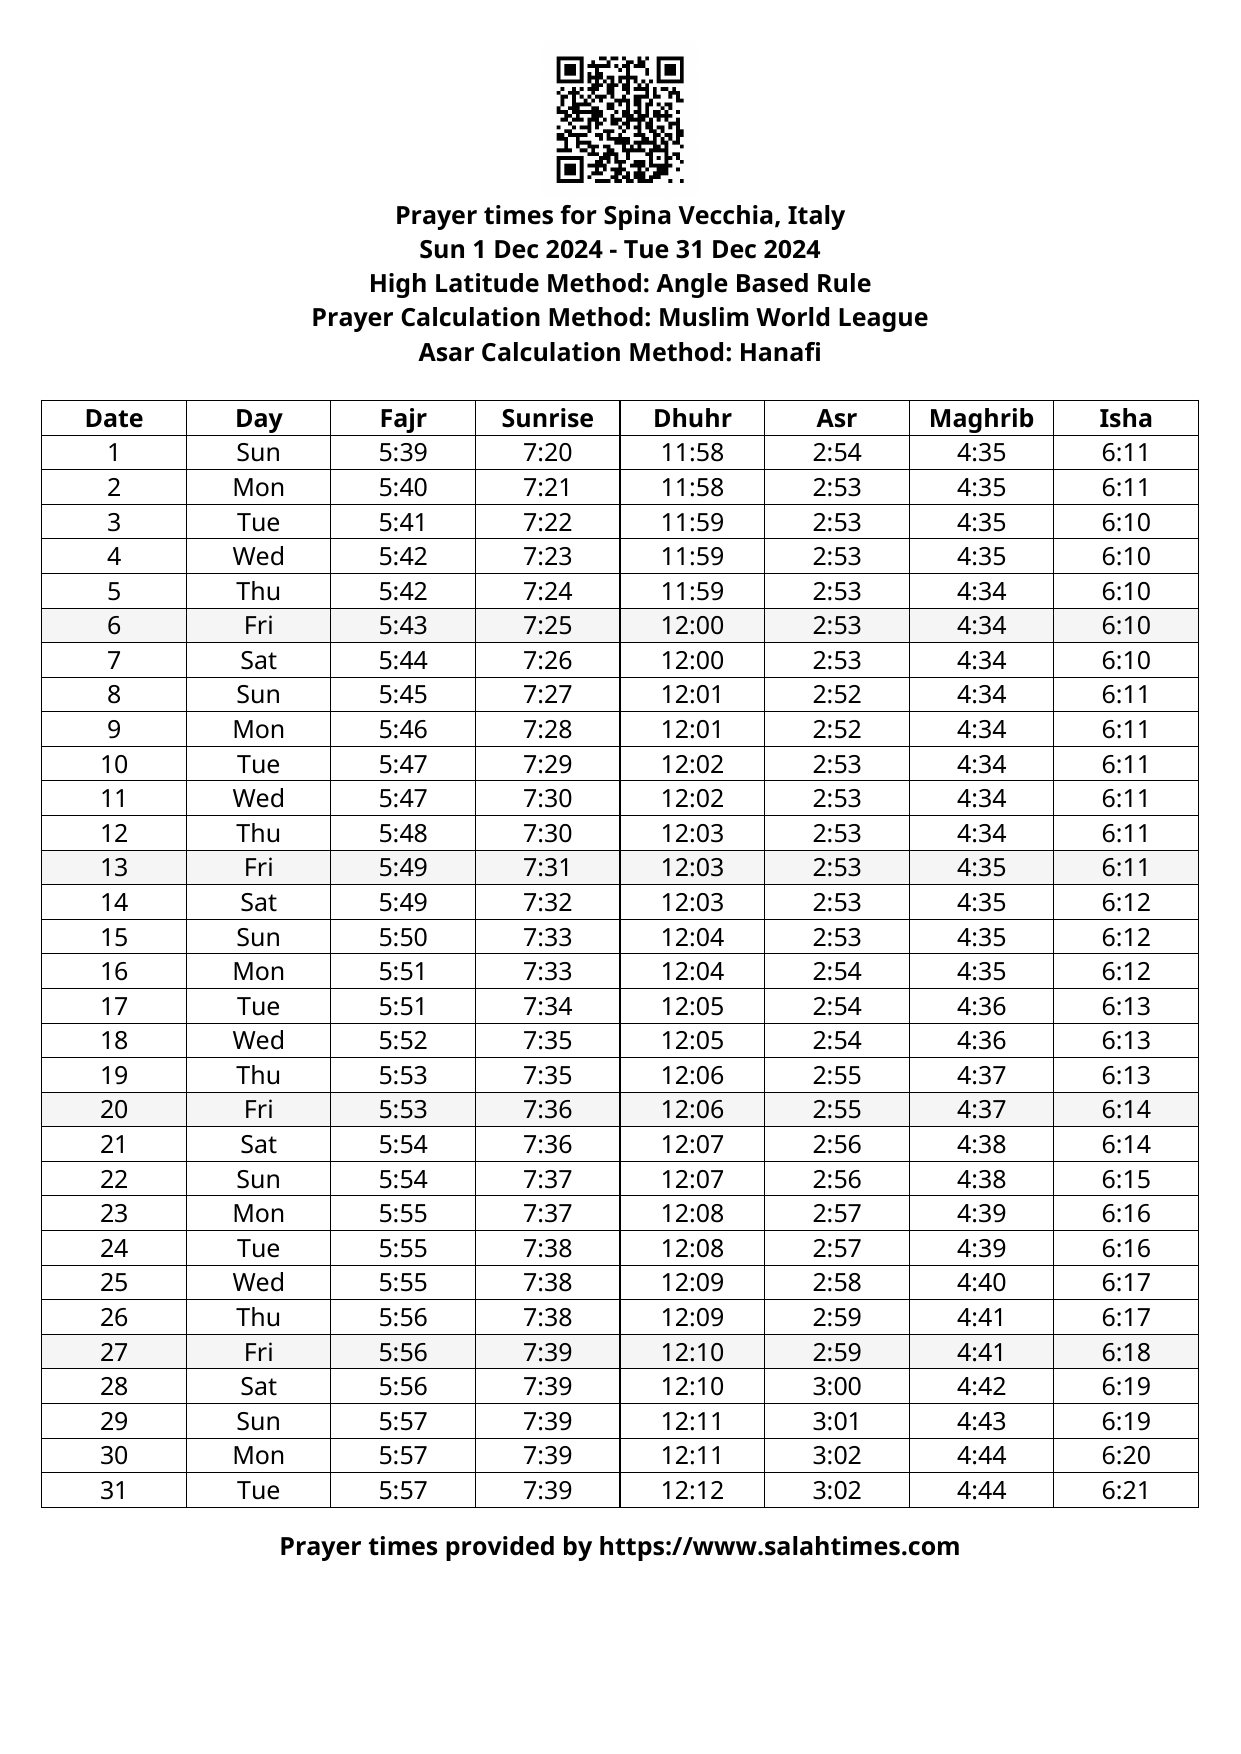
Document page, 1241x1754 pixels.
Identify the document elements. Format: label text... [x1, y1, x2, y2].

table_cell 7:30 [476, 816, 619, 849]
table_cell 5:47 [331, 781, 475, 815]
table_cell 4:38 [910, 1127, 1053, 1161]
table_cell 24 [42, 1231, 186, 1264]
table_cell Sat [187, 885, 330, 919]
table_cell 4:44 [910, 1439, 1053, 1472]
table_cell 5:50 [331, 920, 475, 953]
table_cell 18 [42, 1024, 186, 1057]
table_cell 7:39 [476, 1335, 619, 1368]
table_header Date [42, 401, 186, 434]
table_cell 10 [42, 747, 186, 780]
table_cell 6:13 [1054, 1058, 1198, 1092]
table_cell 2:53 [765, 851, 909, 884]
table_cell 5:52 [331, 1024, 475, 1057]
table_cell 12:03 [621, 885, 764, 919]
table_cell 5:51 [331, 989, 475, 1022]
table_cell 12:09 [621, 1266, 764, 1299]
table_cell 6:11 [1054, 851, 1198, 884]
table_cell Mon [187, 1196, 330, 1230]
table_cell 5:49 [331, 885, 475, 919]
table_cell 2:52 [765, 712, 909, 746]
table_cell Sat [187, 643, 330, 677]
table_cell 6:18 [1054, 1335, 1198, 1368]
table_cell 3:02 [765, 1473, 909, 1507]
table_cell Sat [187, 1127, 330, 1161]
table_cell 12:09 [621, 1300, 764, 1334]
table_cell 12:06 [621, 1058, 764, 1092]
table_cell 2:53 [765, 747, 909, 780]
table_cell 4:35 [910, 505, 1053, 538]
table_cell 6:13 [1054, 1024, 1198, 1057]
table_cell 4 [42, 539, 186, 573]
table_cell 26 [42, 1300, 186, 1334]
table_cell 12:03 [621, 851, 764, 884]
table_cell 5:44 [331, 643, 475, 677]
table_cell 6:19 [1054, 1369, 1198, 1403]
table_cell 4:35 [910, 470, 1053, 504]
table_cell 12:04 [621, 920, 764, 953]
table_cell 4:35 [910, 539, 1053, 573]
table_cell 7:37 [476, 1196, 619, 1230]
table_cell 12:00 [621, 609, 764, 642]
table_cell 15 [42, 920, 186, 953]
table_header Day [187, 401, 330, 434]
table_cell 4:35 [910, 885, 1053, 919]
table_cell 5:53 [331, 1058, 475, 1092]
table_cell 2:55 [765, 1058, 909, 1092]
table_cell Wed [187, 781, 330, 815]
table_cell 16 [42, 954, 186, 988]
table_cell 9 [42, 712, 186, 746]
table_cell 6:20 [1054, 1439, 1198, 1472]
table_cell 4:34 [910, 574, 1053, 607]
table_cell Wed [187, 539, 330, 573]
table_cell 6:11 [1054, 781, 1198, 815]
table_cell 12:07 [621, 1162, 764, 1195]
table_cell 7:29 [476, 747, 619, 780]
table_cell 13 [42, 851, 186, 884]
table_cell 5:56 [331, 1335, 475, 1368]
table_cell 4:44 [910, 1473, 1053, 1507]
table_cell 12:08 [621, 1196, 764, 1230]
table_cell Thu [187, 816, 330, 849]
table_cell Fri [187, 609, 330, 642]
table_cell 6:10 [1054, 643, 1198, 677]
table_cell 4:34 [910, 643, 1053, 677]
text High Latitude Method: Angle Based Rule [42, 266, 1198, 300]
table_cell 2:53 [765, 539, 909, 573]
table_cell Tue [187, 989, 330, 1022]
table_cell 21 [42, 1127, 186, 1161]
table_cell 6:12 [1054, 885, 1198, 919]
table_cell Sun [187, 1404, 330, 1437]
table_cell 7:31 [476, 851, 619, 884]
table_cell 6:19 [1054, 1404, 1198, 1437]
table_cell 2:53 [765, 609, 909, 642]
table_cell 12:02 [621, 747, 764, 780]
table_cell 2:53 [765, 470, 909, 504]
text Prayer times provided by https://www.salahtimes.com [42, 1528, 1198, 1563]
table_cell 5:57 [331, 1404, 475, 1437]
table_cell 7:25 [476, 609, 619, 642]
table_cell Sat [187, 1369, 330, 1403]
table_cell 5:57 [331, 1439, 475, 1472]
table_cell Sun [187, 920, 330, 953]
table_cell 7:35 [476, 1024, 619, 1057]
table_cell 5:53 [331, 1093, 475, 1126]
table_cell 12:04 [621, 954, 764, 988]
table_cell 2:52 [765, 678, 909, 711]
table_cell 7:35 [476, 1058, 619, 1092]
table_cell Mon [187, 954, 330, 988]
table_header Isha [1054, 401, 1198, 434]
table_cell 5:56 [331, 1300, 475, 1334]
table_cell Fri [187, 1093, 330, 1126]
table_cell 4:41 [910, 1300, 1053, 1334]
table_cell 6:11 [1054, 712, 1198, 746]
table_cell Thu [187, 574, 330, 607]
table_cell 8 [42, 678, 186, 711]
table_cell 4:35 [910, 851, 1053, 884]
table_cell Thu [187, 1058, 330, 1092]
table_cell 2:53 [765, 816, 909, 849]
table_cell 12:10 [621, 1369, 764, 1403]
table_cell 6 [42, 609, 186, 642]
table_cell Sun [187, 678, 330, 711]
table_cell 7 [42, 643, 186, 677]
table_cell 5:45 [331, 678, 475, 711]
table_cell 6:10 [1054, 609, 1198, 642]
table_cell 7:23 [476, 539, 619, 573]
table_cell 5:55 [331, 1266, 475, 1299]
table_cell 31 [42, 1473, 186, 1507]
table_cell 2:53 [765, 781, 909, 815]
table_cell 2:57 [765, 1196, 909, 1230]
table_cell 4:34 [910, 816, 1053, 849]
table_cell 7:39 [476, 1404, 619, 1437]
table_cell 6:11 [1054, 678, 1198, 711]
table_cell 5:48 [331, 816, 475, 849]
table_cell 12:07 [621, 1127, 764, 1161]
text Asar Calculation Method: Hanafi [42, 334, 1198, 368]
table_cell 7:26 [476, 643, 619, 677]
table_cell Mon [187, 1439, 330, 1472]
table_cell 5:39 [331, 436, 475, 469]
table_header Maghrib [910, 401, 1053, 434]
table_cell 12:10 [621, 1335, 764, 1368]
table_cell 2:55 [765, 1093, 909, 1126]
table_cell Sun [187, 1162, 330, 1195]
table_cell 7:33 [476, 954, 619, 988]
text Prayer times for Spina Vecchia, Italy [42, 198, 1198, 232]
table_header Asr [765, 401, 909, 434]
table_cell 6:11 [1054, 470, 1198, 504]
table_header Dhuhr [621, 401, 764, 434]
table_cell 4:35 [910, 436, 1053, 469]
table_cell 1 [42, 436, 186, 469]
table_cell 2:59 [765, 1335, 909, 1368]
table_cell 6:12 [1054, 954, 1198, 988]
table_cell 5:46 [331, 712, 475, 746]
table_cell 7:39 [476, 1473, 619, 1507]
table_cell 11:59 [621, 539, 764, 573]
table_cell 2:53 [765, 920, 909, 953]
table_cell 5 [42, 574, 186, 607]
table_cell 6:10 [1054, 574, 1198, 607]
table_cell 12 [42, 816, 186, 849]
table_cell 4:34 [910, 678, 1053, 711]
table_cell 23 [42, 1196, 186, 1230]
table_cell 5:42 [331, 539, 475, 573]
table_cell 27 [42, 1335, 186, 1368]
table_cell 7:39 [476, 1369, 619, 1403]
table_cell 25 [42, 1266, 186, 1299]
table_cell 7:38 [476, 1266, 619, 1299]
table_cell 6:15 [1054, 1162, 1198, 1195]
table_cell Thu [187, 1300, 330, 1334]
table_cell 3 [42, 505, 186, 538]
table_cell 4:39 [910, 1196, 1053, 1230]
table_cell 4:35 [910, 954, 1053, 988]
table_cell 2:59 [765, 1300, 909, 1334]
table_cell 5:41 [331, 505, 475, 538]
table_cell 4:34 [910, 712, 1053, 746]
table_cell 7:32 [476, 885, 619, 919]
table_cell 7:24 [476, 574, 619, 607]
table_cell 6:17 [1054, 1266, 1198, 1299]
table_cell Tue [187, 747, 330, 780]
table_cell 3:01 [765, 1404, 909, 1437]
table_cell 11:58 [621, 436, 764, 469]
table_cell Tue [187, 1473, 330, 1507]
table_cell 28 [42, 1369, 186, 1403]
table_cell Wed [187, 1024, 330, 1057]
table_cell 4:34 [910, 609, 1053, 642]
table_cell 2:57 [765, 1231, 909, 1264]
table_cell 12:02 [621, 781, 764, 815]
table_cell 2:53 [765, 505, 909, 538]
table_cell 6:17 [1054, 1300, 1198, 1334]
text Sun 1 Dec 2024 - Tue 31 Dec 2024 [42, 232, 1198, 266]
table_cell Mon [187, 470, 330, 504]
table_cell 6:13 [1054, 989, 1198, 1022]
table_cell Tue [187, 1231, 330, 1264]
table_cell 12:06 [621, 1093, 764, 1126]
table_cell 6:12 [1054, 920, 1198, 953]
text Prayer Calculation Method: Muslim World League [42, 300, 1198, 334]
table_cell 4:35 [910, 920, 1053, 953]
table_cell 11:59 [621, 574, 764, 607]
table_cell 12:01 [621, 678, 764, 711]
table_cell 6:11 [1054, 436, 1198, 469]
table_cell 7:36 [476, 1093, 619, 1126]
table_cell 12:08 [621, 1231, 764, 1264]
table_cell 4:39 [910, 1231, 1053, 1264]
table_cell 6:11 [1054, 816, 1198, 849]
table_header Sunrise [476, 401, 619, 434]
table_header Fajr [331, 401, 475, 434]
table_cell 6:14 [1054, 1093, 1198, 1126]
table_cell 2:53 [765, 574, 909, 607]
table_cell 29 [42, 1404, 186, 1437]
table_cell Fri [187, 851, 330, 884]
table_cell 2:53 [765, 885, 909, 919]
table_cell 11:59 [621, 505, 764, 538]
table_cell 7:21 [476, 470, 619, 504]
table_cell 2:56 [765, 1162, 909, 1195]
table_cell 5:55 [331, 1231, 475, 1264]
table_cell 5:56 [331, 1369, 475, 1403]
table_cell 12:05 [621, 989, 764, 1022]
table_cell 4:40 [910, 1266, 1053, 1299]
table_cell 12:11 [621, 1439, 764, 1472]
table_cell 2:54 [765, 436, 909, 469]
table_cell 4:34 [910, 747, 1053, 780]
table_cell 7:28 [476, 712, 619, 746]
table_cell 6:10 [1054, 539, 1198, 573]
table_cell 12:01 [621, 712, 764, 746]
table_cell Wed [187, 1266, 330, 1299]
picture [542, 41, 699, 198]
table_cell 2:58 [765, 1266, 909, 1299]
table_cell 6:10 [1054, 505, 1198, 538]
table_cell 4:37 [910, 1058, 1053, 1092]
table_cell 30 [42, 1439, 186, 1472]
table_cell 5:51 [331, 954, 475, 988]
table_cell 4:38 [910, 1162, 1053, 1195]
table_cell 7:27 [476, 678, 619, 711]
table_cell 7:36 [476, 1127, 619, 1161]
table_cell 2:56 [765, 1127, 909, 1161]
table_cell 19 [42, 1058, 186, 1092]
table_cell 6:21 [1054, 1473, 1198, 1507]
table_cell 12:03 [621, 816, 764, 849]
table_cell 4:36 [910, 1024, 1053, 1057]
table_cell 12:11 [621, 1404, 764, 1437]
table_cell 7:34 [476, 989, 619, 1022]
table_cell 2 [42, 470, 186, 504]
table_cell 6:14 [1054, 1127, 1198, 1161]
table_cell 5:49 [331, 851, 475, 884]
table_cell 4:36 [910, 989, 1053, 1022]
table_cell 12:00 [621, 643, 764, 677]
table_cell 6:16 [1054, 1196, 1198, 1230]
table_cell 14 [42, 885, 186, 919]
table_cell 2:54 [765, 989, 909, 1022]
table_cell 2:53 [765, 643, 909, 677]
table_cell 6:11 [1054, 747, 1198, 780]
table_cell 3:00 [765, 1369, 909, 1403]
table_cell 4:43 [910, 1404, 1053, 1437]
table_cell 5:40 [331, 470, 475, 504]
table_cell 4:34 [910, 781, 1053, 815]
table_cell Fri [187, 1335, 330, 1368]
table_cell 5:42 [331, 574, 475, 607]
table_cell 7:33 [476, 920, 619, 953]
table_cell 7:37 [476, 1162, 619, 1195]
table_cell 7:30 [476, 781, 619, 815]
table_cell 17 [42, 989, 186, 1022]
table_cell 12:05 [621, 1024, 764, 1057]
table_cell 5:54 [331, 1162, 475, 1195]
table_cell 5:57 [331, 1473, 475, 1507]
table_cell 4:37 [910, 1093, 1053, 1126]
table_cell 12:12 [621, 1473, 764, 1507]
table_cell 7:38 [476, 1300, 619, 1334]
table_cell 11:58 [621, 470, 764, 504]
table_cell 5:43 [331, 609, 475, 642]
table_cell 2:54 [765, 954, 909, 988]
table_cell Mon [187, 712, 330, 746]
table_cell 7:20 [476, 436, 619, 469]
table_cell 4:41 [910, 1335, 1053, 1368]
table_cell 7:22 [476, 505, 619, 538]
table_cell 5:47 [331, 747, 475, 780]
table_cell 11 [42, 781, 186, 815]
table_cell 7:38 [476, 1231, 619, 1264]
table_cell 5:55 [331, 1196, 475, 1230]
table_cell 5:54 [331, 1127, 475, 1161]
table_cell 7:39 [476, 1439, 619, 1472]
table_cell 6:16 [1054, 1231, 1198, 1264]
table_cell 4:42 [910, 1369, 1053, 1403]
table_cell 2:54 [765, 1024, 909, 1057]
table_cell Tue [187, 505, 330, 538]
table_cell 3:02 [765, 1439, 909, 1472]
table_cell 22 [42, 1162, 186, 1195]
table_cell 20 [42, 1093, 186, 1126]
table_cell Sun [187, 436, 330, 469]
